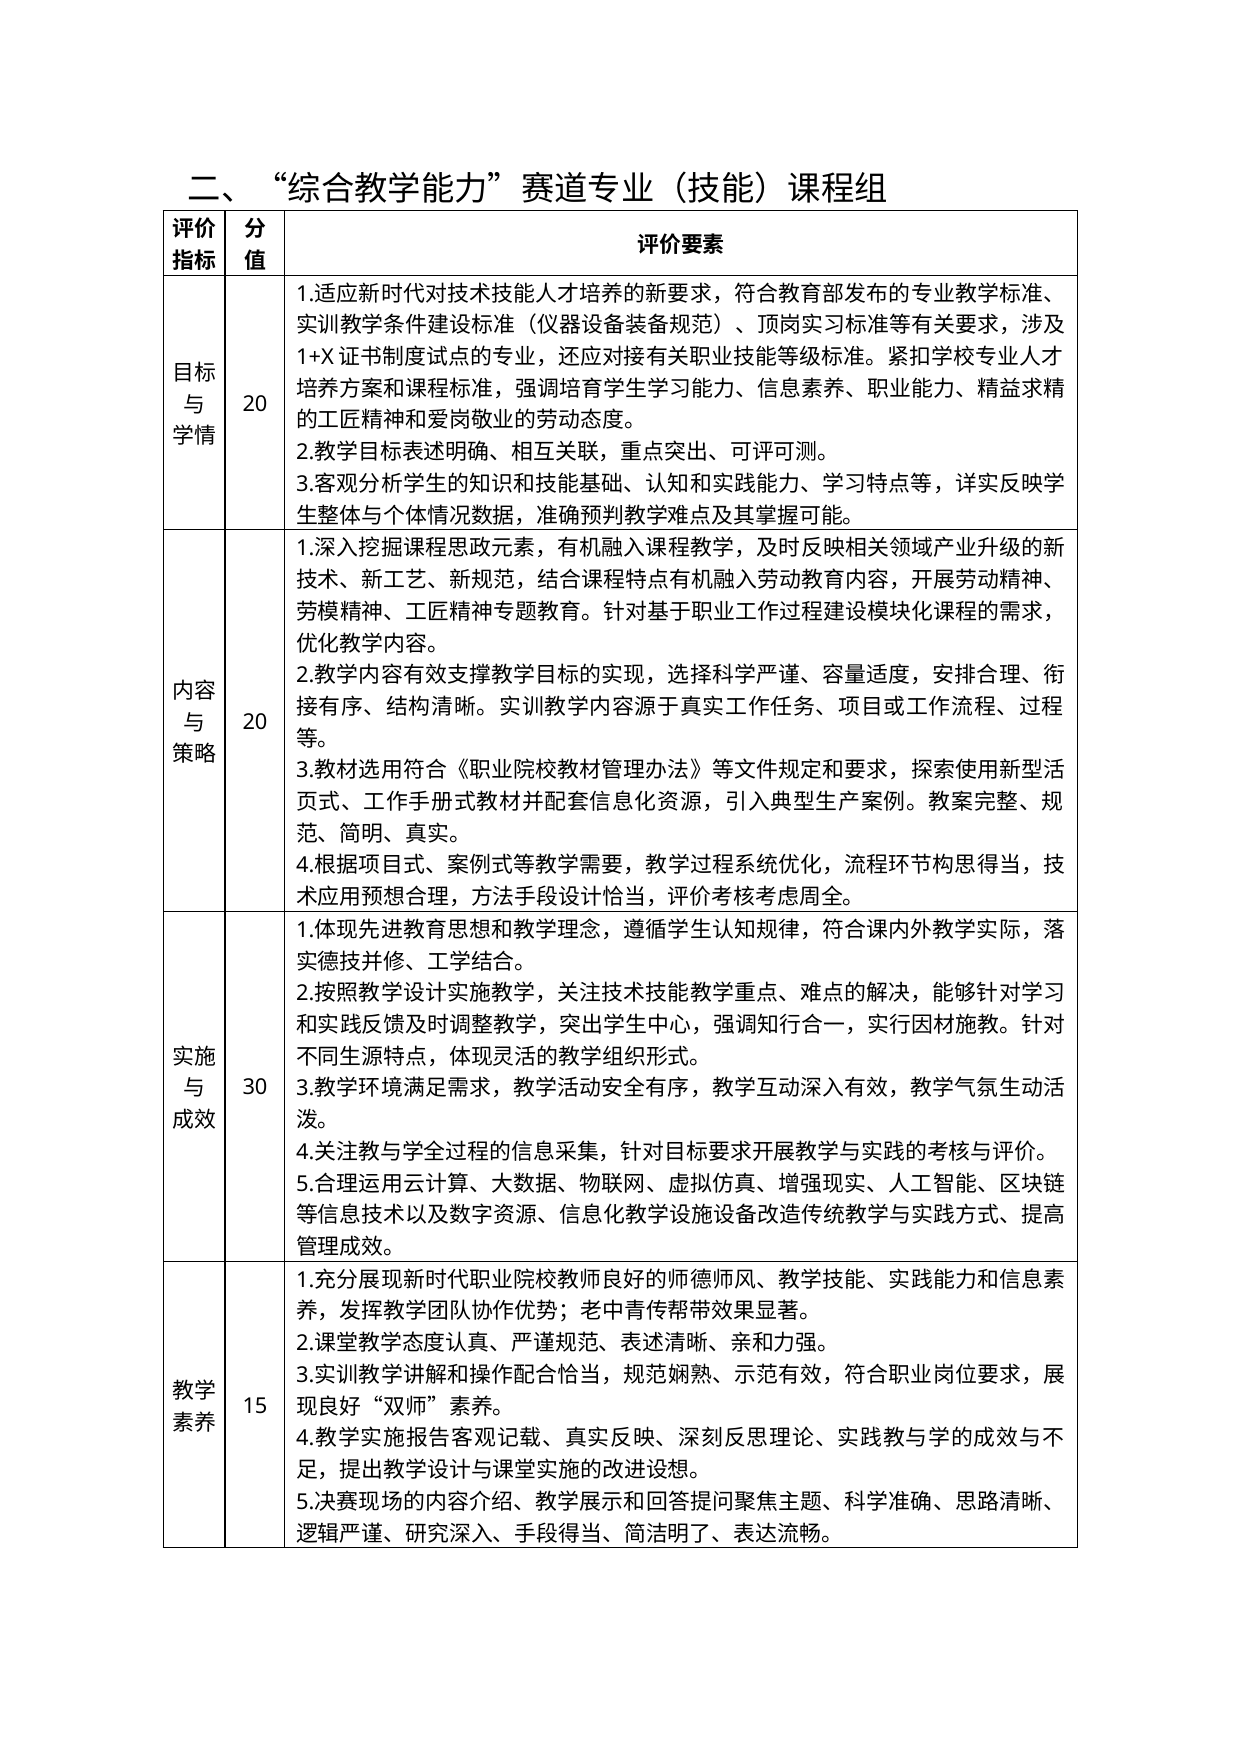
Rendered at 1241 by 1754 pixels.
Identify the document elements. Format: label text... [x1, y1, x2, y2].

table_cell 20 [226, 276, 284, 529]
table_header 评价要素 [285, 211, 1077, 274]
table_cell 内容 与 策略 [164, 530, 224, 911]
table_cell 教学 素养 [164, 1262, 224, 1547]
table_cell 1.深入挖掘课程思政元素，有机融入课程教学，及时反映相关领域产业升级的新技术、新工艺、新规范，结合课程特点有机融入劳动教育内容，开展劳动精神、劳模精神、工匠精神专题教育。针对基于职业工作过程建设模块化课程的需求，优化教学内容。 2.教学内容有效支撑教学目标的实现，选择科学严谨、容量适度，安排合理、衔接有序、结构清晰。实训教学内容源于真实工作任务、项目或工作流程、过程等。 3.教材选用符合《职业院校教材管理办法》等文件规定和要求，探索使用新型活页式、工作手册式教材并配套信息化资源，引入典型生产案例。教案完整、规范、简明、真实。 4.根据项目式、案例式等教学需要，教学过程系统优化，流程环节构思得当，技术应用预想合理，方法手段设计恰当，评价考核考虑周全。 [285, 530, 1077, 911]
table_header 分 值 [226, 211, 284, 274]
table_header 评价 指标 [164, 211, 224, 274]
text 二、“综合教学能力”赛道专业（技能）课程组 [187, 162, 1053, 210]
table_cell 1.体现先进教育思想和教学理念，遵循学生认知规律，符合课内外教学实际，落实德技并修、工学结合。 2.按照教学设计实施教学，关注技术技能教学重点、难点的解决，能够针对学习和实践反馈及时调整教学，突出学生中心，强调知行合一，实行因材施教。针对不同生源特点，体现灵活的教学组织形式。 3.教学环境满足需求，教学活动安全有序，教学互动深入有效，教学气氛生动活泼。 4.关注教与学全过程的信息采集，针对目标要求开展教学与实践的考核与评价。 5.合理运用云计算、大数据、物联网、虚拟仿真、增强现实、人工智能、区块链等信息技术以及数字资源、信息化教学设施设备改造传统教学与实践方式、提高管理成效。 [285, 912, 1077, 1261]
table_cell 15 [226, 1262, 284, 1547]
table_cell 20 [226, 530, 284, 911]
table_cell 1.充分展现新时代职业院校教师良好的师德师风、教学技能、实践能力和信息素养，发挥教学团队协作优势；老中青传帮带效果显著。 2.课堂教学态度认真、严谨规范、表述清晰、亲和力强。 3.实训教学讲解和操作配合恰当，规范娴熟、示范有效，符合职业岗位要求，展现良好“双师”素养。 4.教学实施报告客观记载、真实反映、深刻反思理论、实践教与学的成效与不足，提出教学设计与课堂实施的改进设想。 5.决赛现场的内容介绍、教学展示和回答提问聚焦主题、科学准确、思路清晰、逻辑严谨、研究深入、手段得当、简洁明了、表达流畅。 [285, 1262, 1077, 1547]
table_cell 实施 与 成效 [164, 912, 224, 1261]
table_cell 30 [226, 912, 284, 1261]
table_cell 1.适应新时代对技术技能人才培养的新要求，符合教育部发布的专业教学标准、实训教学条件建设标准（仪器设备装备规范）、顶岗实习标准等有关要求，涉及1+X证书制度试点的专业，还应对接有关职业技能等级标准。紧扣学校专业人才培养方案和课程标准，强调培育学生学习能力、信息素养、职业能力、精益求精的工匠精神和爱岗敬业的劳动态度。 2.教学目标表述明确、相互关联，重点突出、可评可测。 3.客观分析学生的知识和技能基础、认知和实践能力、学习特点等，详实反映学生整体与个体情况数据，准确预判教学难点及其掌握可能。 [285, 276, 1077, 529]
table_cell 目标 与 学情 [164, 276, 224, 529]
